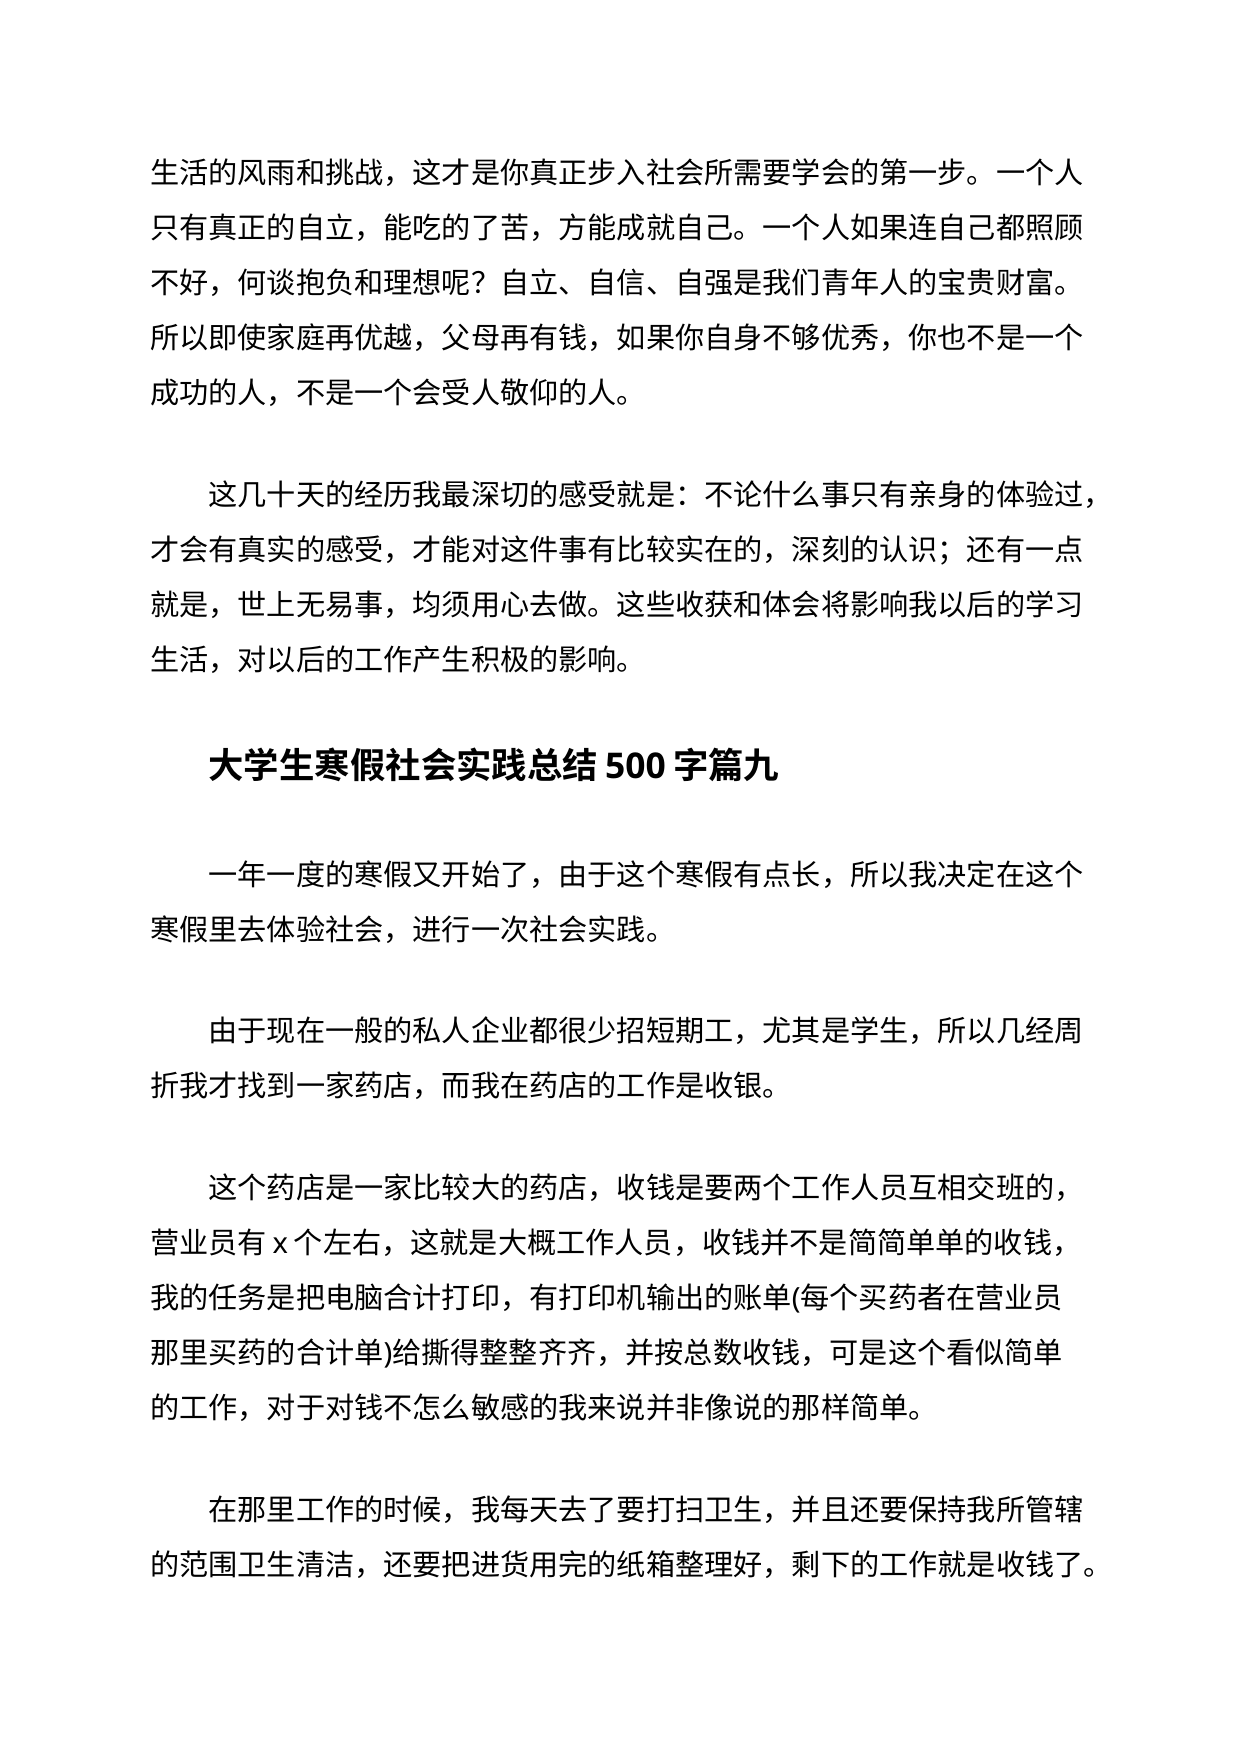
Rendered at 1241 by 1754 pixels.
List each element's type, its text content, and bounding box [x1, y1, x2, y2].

text 大学生寒假社会实践总结500字篇九 [150, 738, 1090, 789]
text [150, 150, 1090, 412]
text 这几十天的经历我最深切的感受就是：不论什么事只有亲身的体验过，才会有真实的感受，才能对这件事有比较实在的，深刻的认识；还有一点就是，世上无易事，均须用心去做。这些收获和体会将影响我以后的学习生活，对以后的工作产生积极的影响。 [150, 471, 1090, 678]
text 一年一度的寒假又开始了，由于这个寒假有点长，所以我决定在这个寒假里去体验社会，进行一次社会实践。 [150, 851, 1090, 948]
text 由于现在一般的私人企业都很少招短期工，尤其是学生，所以几经周折我才找到一家药店，而我在药店的工作是收银。 [150, 1008, 1090, 1105]
text 这个药店是一家比较大的药店，收钱是要两个工作人员互相交班的，营业员有x个左右，这就是大概工作人员，收钱并不是简简单单的收钱，我的任务是把电脑合计打印，有打印机输出的账单(每个买药者在营业员那里买药的合计单)给撕得整整齐齐，并按总数收钱，可是这个看似简单的工作，对于对钱不怎么敏感的我来说并非像说的那样简单。 [150, 1165, 1090, 1427]
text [150, 1486, 1090, 1583]
